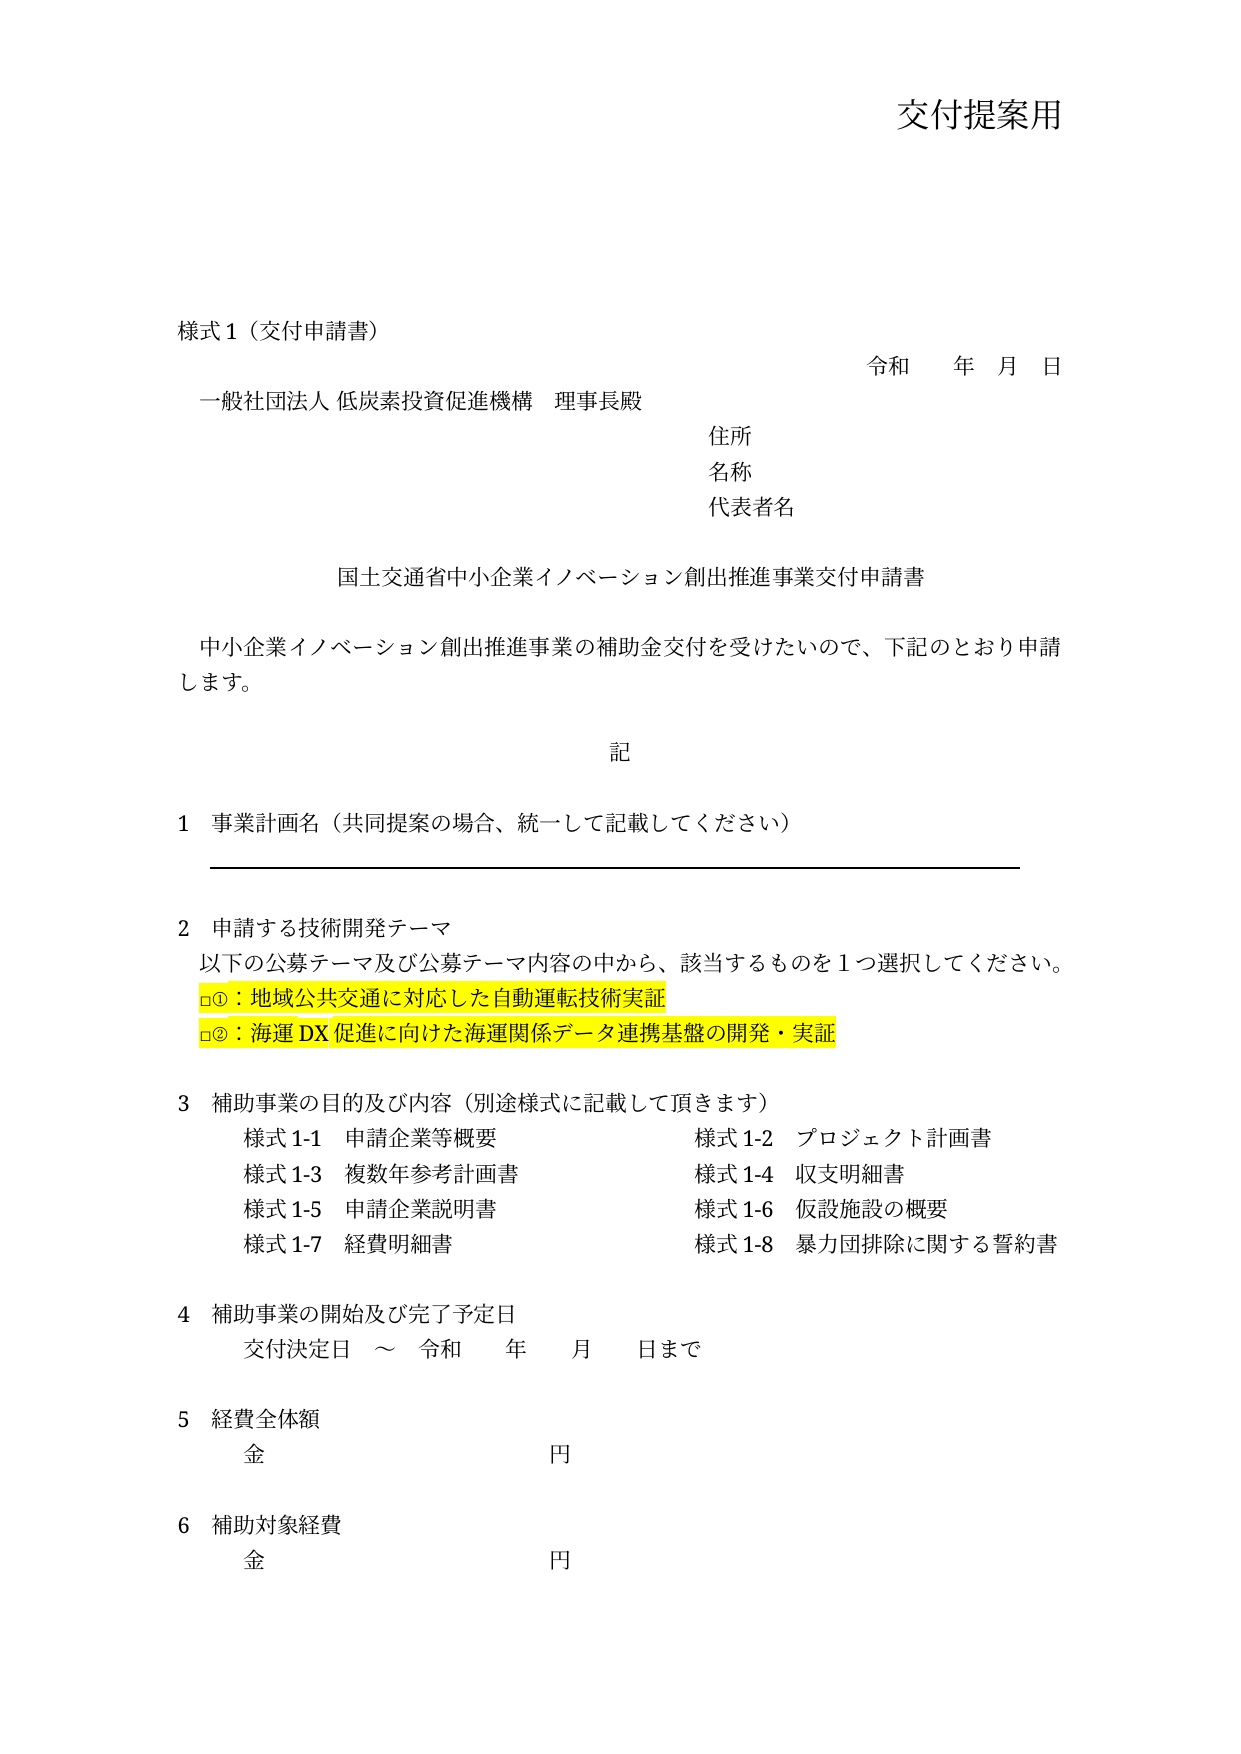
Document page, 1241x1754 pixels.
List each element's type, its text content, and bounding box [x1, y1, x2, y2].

text 住所 [664, 418, 1063, 453]
text 金 円 [177, 1436, 1063, 1471]
text 金 円 [177, 1541, 1063, 1576]
text 名称 [664, 453, 1063, 488]
text 5 経費全体額 [177, 1401, 1063, 1436]
text 1 事業計画名（共同提案の場合、統一して記載してください） [177, 804, 1063, 839]
text 一般社団法人 低炭素投資促進機構 理事長殿 [177, 383, 1063, 418]
text 令和 年 月 日 [177, 348, 1063, 383]
text 様式1-3 複数年参考計画書 様式1-4 収支明細書 [177, 1155, 1063, 1190]
text 6 補助対象経費 [177, 1506, 1063, 1541]
text 3 補助事業の目的及び内容（別途様式に記載して頂きます） [177, 1085, 1063, 1120]
text 記 [177, 734, 1063, 769]
text 代表者名 [664, 488, 1063, 523]
text 様式1（交付申請書） [177, 312, 1063, 348]
text 中小企業イノベーション創出推進事業の補助金交付を受けたいので、下記のとおり申請します。 [177, 628, 1063, 699]
text □①：地域公共交通に対応した自動運転技術実証 [177, 979, 1063, 1014]
text 以下の公募テーマ及び公募テーマ内容の中から、該当するものを１つ選択してください。 [199, 944, 1063, 979]
text 2 申請する技術開発テーマ [177, 909, 1063, 944]
text 国土交通省中小企業イノベーション創出推進事業交付申請書 [177, 558, 1063, 593]
text 様式1-5 申請企業説明書 様式1-6 仮設施設の概要 [177, 1190, 1063, 1225]
text 4 補助事業の開始及び完了予定日 [177, 1295, 1063, 1331]
text 様式1-1 申請企業等概要 様式1-2 プロジェクト計画書 [177, 1120, 1063, 1155]
text 様式1-7 経費明細書 様式1-8 暴力団排除に関する誓約書 [177, 1225, 1063, 1260]
text □②：海運DX促進に向けた海運関係データ連携基盤の開発・実証 [177, 1014, 1063, 1050]
text 交付決定日 ～ 令和 年 月 日まで [177, 1331, 1063, 1366]
